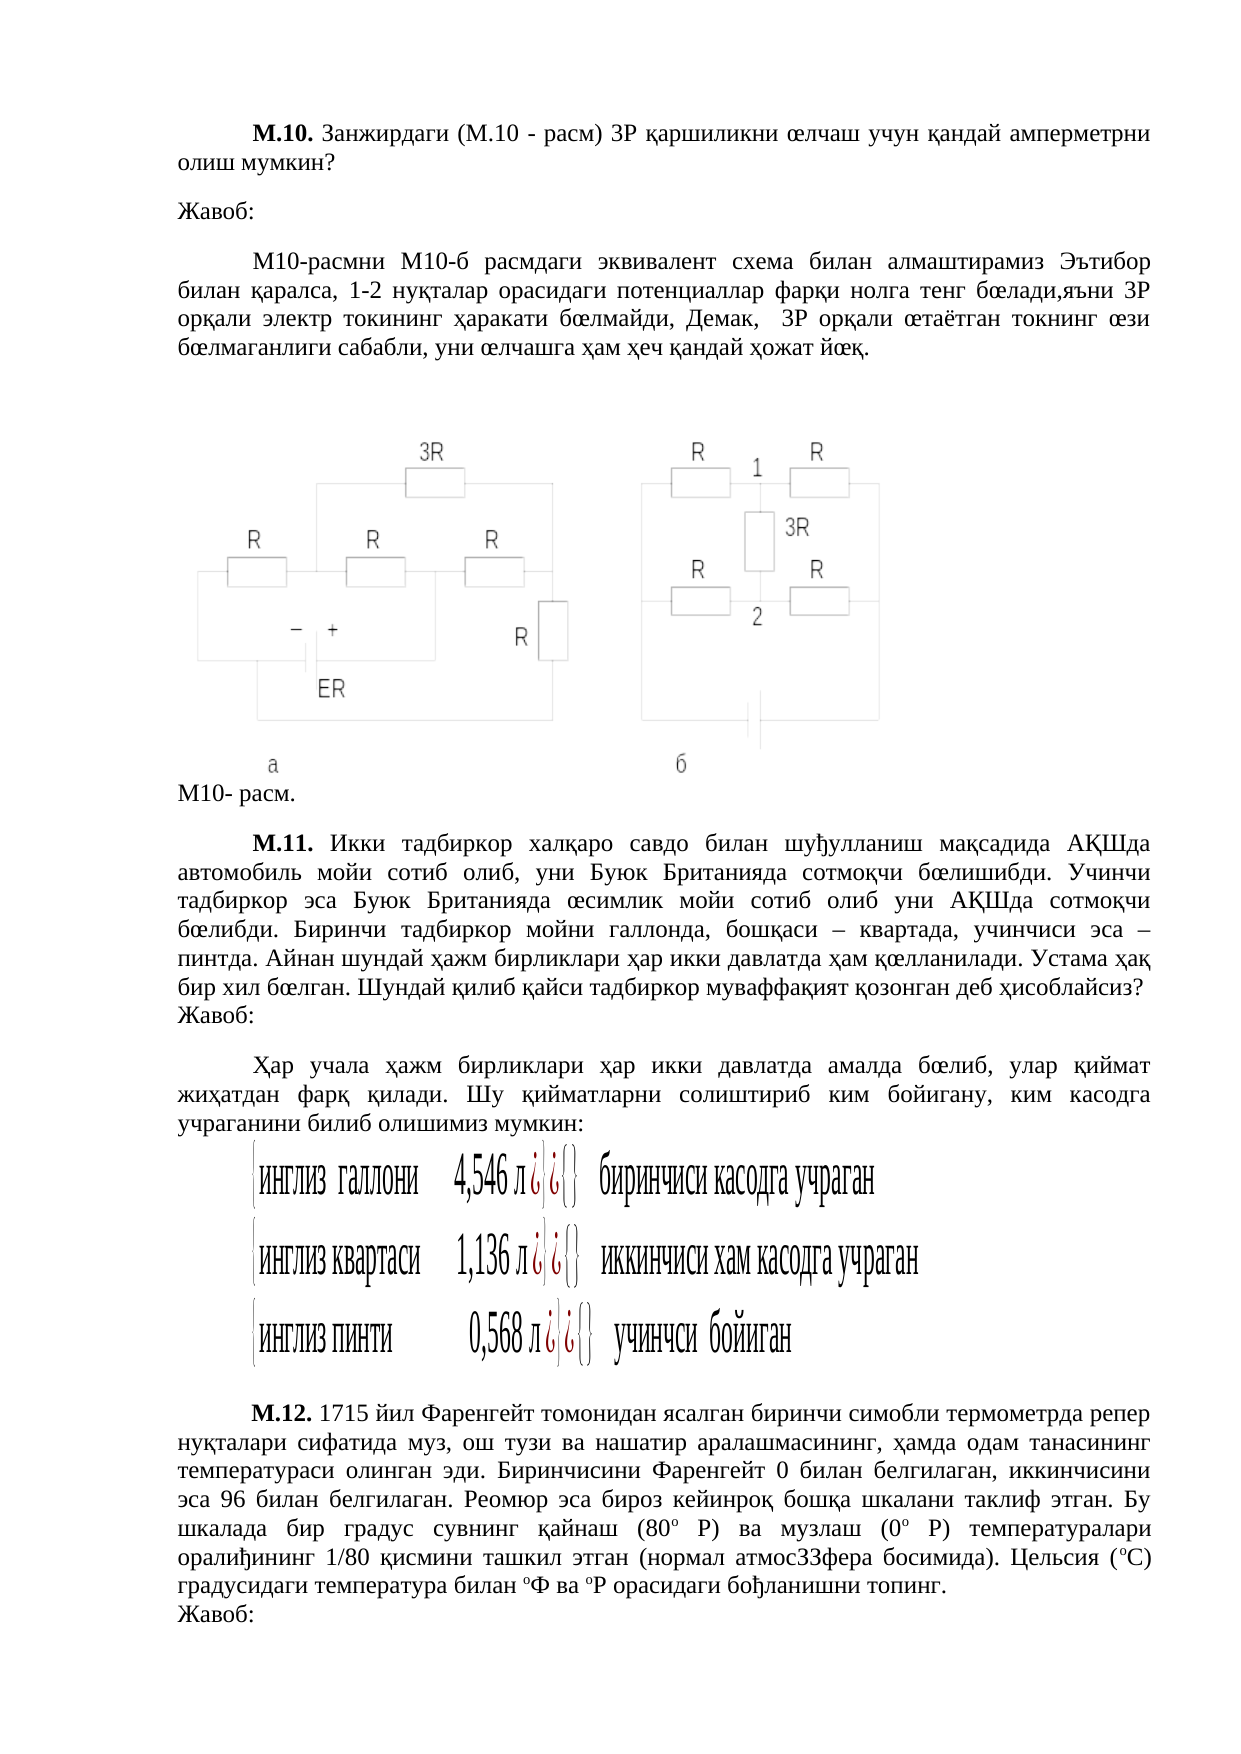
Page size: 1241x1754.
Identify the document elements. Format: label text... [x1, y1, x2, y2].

text М.11. Икки тадбиркор халқаро савдо билан шуђулланиш мақсадида АҚШда автомобиль мойи сотиб олиб, уни Буюк Британияда сотмоқчи бœлишибди. Учинчи тадбиркор эса Буюк Британияда œсимлик мойи сотиб олиб уни АҚШда сотмоқчи бœлибди. Биринчи тадбиркор мойни галлонда, бошқаси – квартада, учинчиси эса – пинтда. Айнан шундай ҳажм бирликлари ҳар икки давлатда ҳам қœлланилади. Устама ҳақ бир хил бœлган. Шундай қилиб қайси тадбиркор муваффақият қозонган деб ҳисоблайсиз? [177, 828, 1152, 1001]
text Жавоб: [177, 1001, 1152, 1029]
text М10- расм. [177, 778, 1152, 807]
text Ҳар учала ҳажм бирликлари ҳар икки давлатда амалда бœлиб, улар қиймат жиҳатдан фарқ қилади. Шу қийматларни солиштириб ким бойигану, ким касодга учраганини билиб олишимиз мумкин: [177, 1050, 1152, 1136]
text М.12. 1715 йил Фаренгейт томонидан ясалган биринчи симобли термометрда репер нуқталари сифатида муз, ош тузи ва нашатир аралашмасининг, ҳамда одам танасининг температураси олинган эди. Биринчисини Фаренгейт 0 билан белгилаган, иккинчисини эса 96 билан белгилаган. Реомюр эса бироз кейинроқ бошқа шкалани таклиф этган. Бу шкалада бир градус сувнинг қайнаш (80о Р) ва музлаш (0о Р) температуралари оралиђининг 1/80 қисмини ташкил этган (нормал атмосЗЗфера босимида). Цельсия (оС) градусидаги температура билан оФ ва оР орасидаги бођланишни топинг. [177, 1398, 1152, 1599]
text М10-расмни М10-б расмдаги эквивалент схема билан алмаштирамиз Эътибор билан қаралса, 1-2 нуқталар орасидаги потенциаллар фарқи нолга тенг бœлади,яъни 3Р орқали электр токининг ҳаракати бœлмайди, Демак, 3Р орқали œтаётган токнинг œзи бœлмаганлиги сабабли, уни œлчашга ҳам ҳеч қандай ҳожат йœқ. [177, 246, 1152, 361]
text Жавоб: [177, 196, 1152, 225]
text М.10. Занжирдаги (М.10 - расм) 3Р қаршиликни œлчаш учун қандай амперметрни олиш мумкин? [177, 118, 1152, 176]
text Жавоб: [177, 1599, 1152, 1628]
